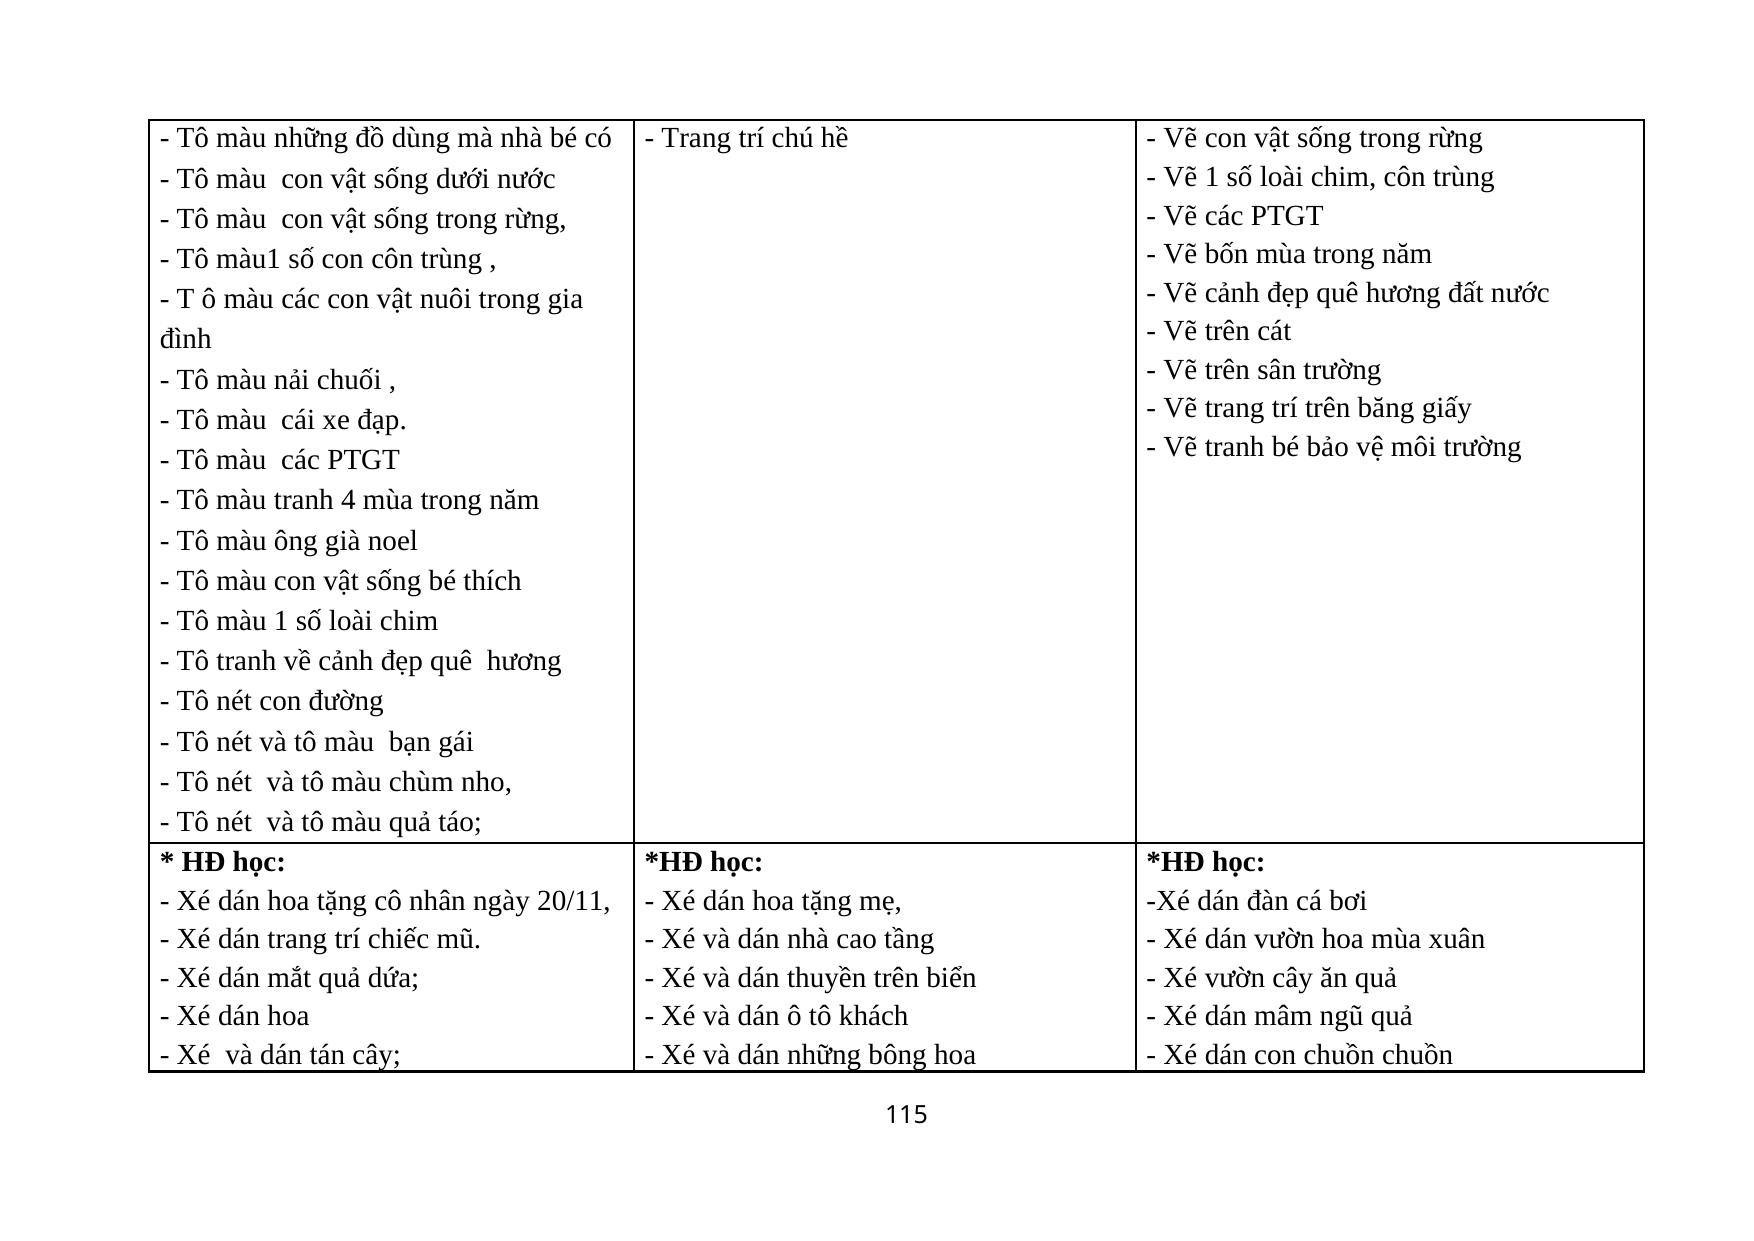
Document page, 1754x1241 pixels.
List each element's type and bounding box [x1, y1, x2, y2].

table_cell [1137, 844, 1643, 1070]
table_cell [635, 844, 1135, 1070]
table_cell [1137, 121, 1643, 842]
table_cell [150, 121, 633, 842]
table_cell [150, 844, 633, 1070]
table_cell [635, 121, 1135, 842]
